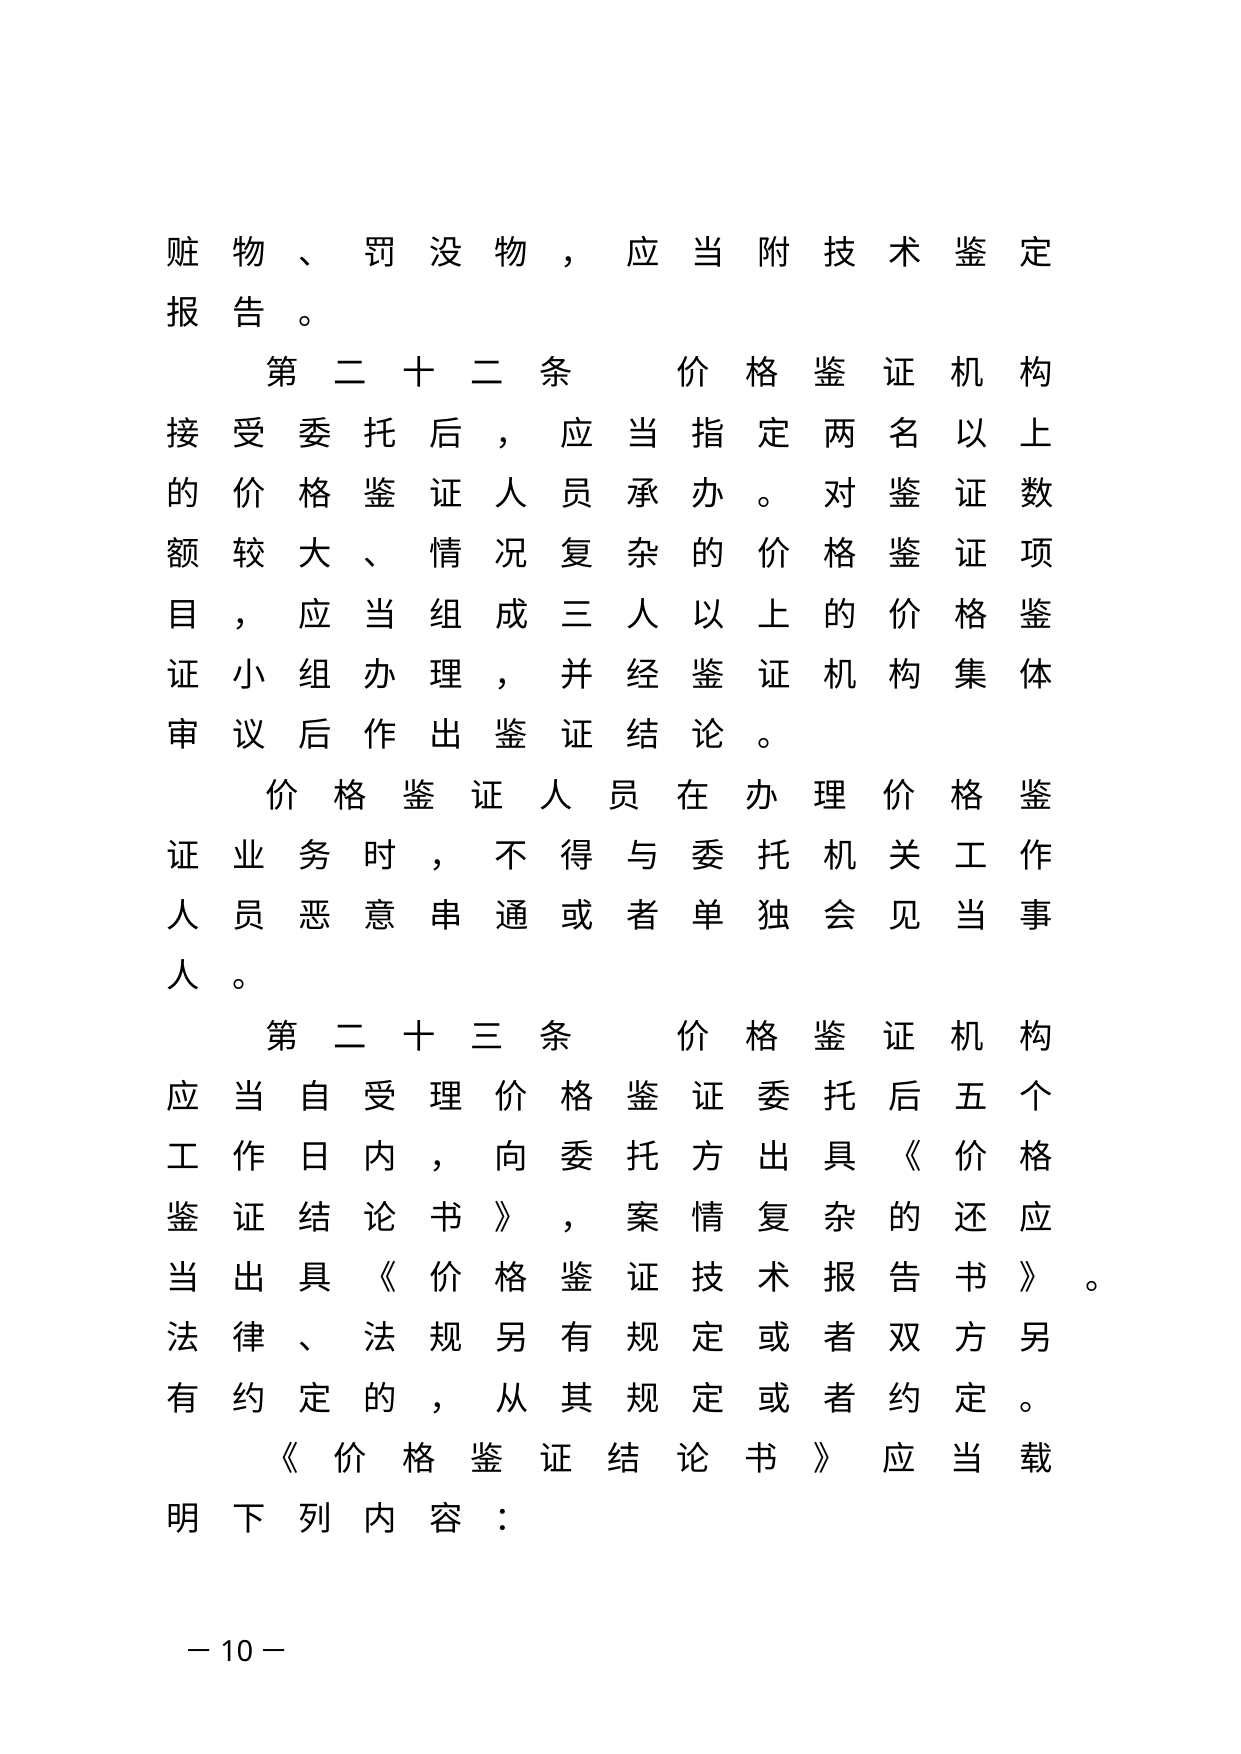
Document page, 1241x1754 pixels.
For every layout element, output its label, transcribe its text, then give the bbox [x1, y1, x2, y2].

text 第二十二条 价格鉴证机构接受委托后，应当指定两名以上的价格鉴证人员承办。对鉴证数额较大、情况复杂的价格鉴证项目，应当组成三人以上的价格鉴证小组办理，并经鉴证机构集体审议后作出鉴证结论。 [167, 340, 1085, 762]
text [167, 219, 1085, 340]
text 《价格鉴证结论书》应当载明下列内容： [167, 1426, 1085, 1546]
text 价格鉴证人员在办理价格鉴证业务时，不得与委托机关工作人员恶意串通或者单独会见当事人。 [167, 762, 1085, 1003]
text 第二十三条 价格鉴证机构应当自受理价格鉴证委托后五个工作日内，向委托方出具《价格鉴证结论书》，案情复杂的还应当出具《价格鉴证技术报告书》。法律、法规另有规定或者双方另有约定的，从其规定或者约定。 [167, 1003, 1085, 1426]
